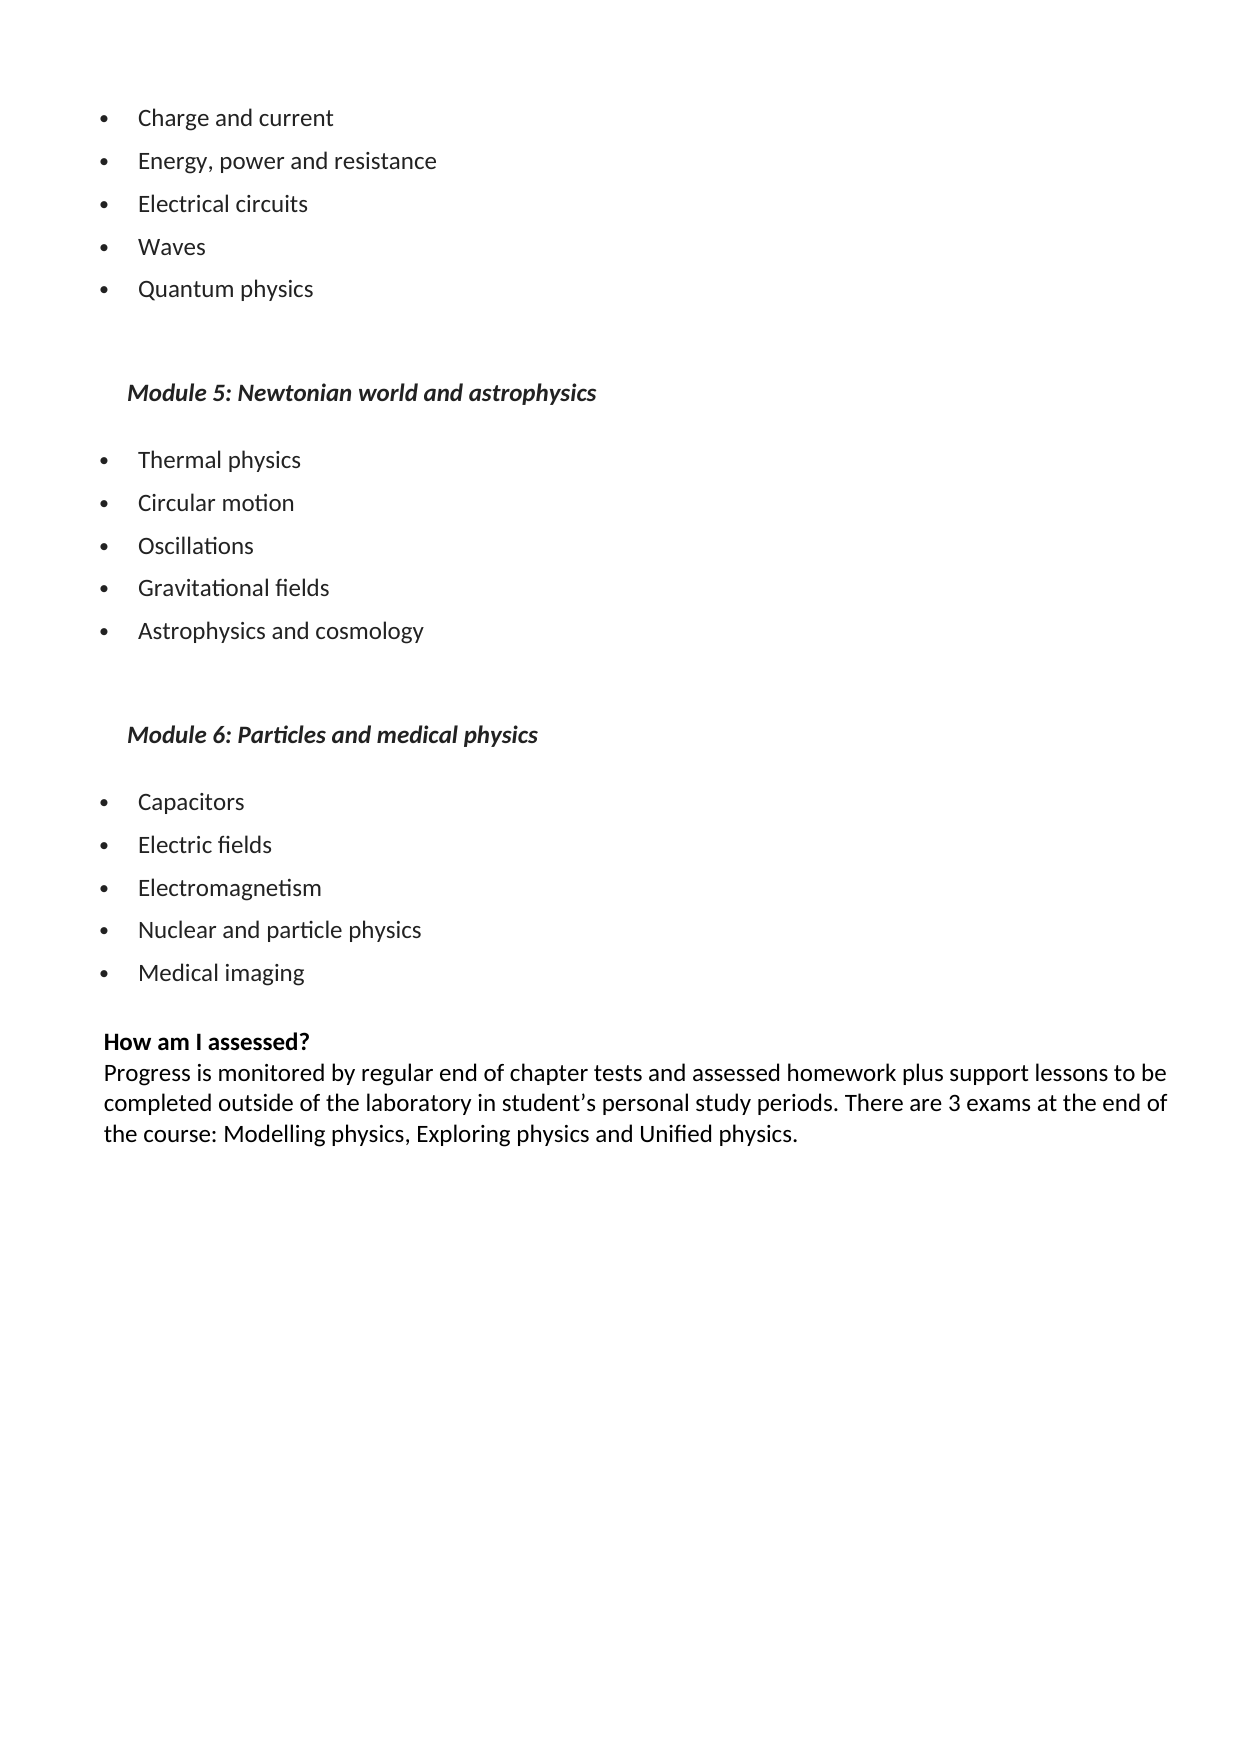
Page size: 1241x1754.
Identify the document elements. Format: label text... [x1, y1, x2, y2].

list Electric fields [100, 824, 1181, 859]
list Oscillations [100, 525, 1181, 560]
subtitle Module 6: Particles and medical physics [127, 718, 1181, 750]
subtitle How am I assessed? [103, 1026, 1181, 1057]
list Gravitational fields [100, 568, 1181, 603]
list Capacitors [100, 782, 1181, 817]
list Charge and current [100, 98, 1181, 133]
list Electromagnetism [100, 867, 1181, 902]
list Quantum physics [100, 269, 1181, 304]
list Nuclear and particle physics [100, 910, 1181, 945]
list Circular motion [100, 482, 1181, 517]
list Astrophysics and cosmology [100, 611, 1181, 646]
list Waves [100, 226, 1181, 261]
list Energy, power and resistance [100, 141, 1181, 176]
subtitle Module 5: Newtonian world and astrophysics [127, 376, 1181, 408]
text Progress is monitored by regular end of chapter tests and assessed homework plus support lessons to be completed outside of the laboratory in student’s personal study periods. There are 3 exams at the end of the course: Modelling physics, Exploring physics and Unified physics. [103, 1057, 1181, 1148]
list Electrical circuits [100, 183, 1181, 218]
list Thermal physics [100, 440, 1181, 475]
list Medical imaging [100, 953, 1181, 988]
